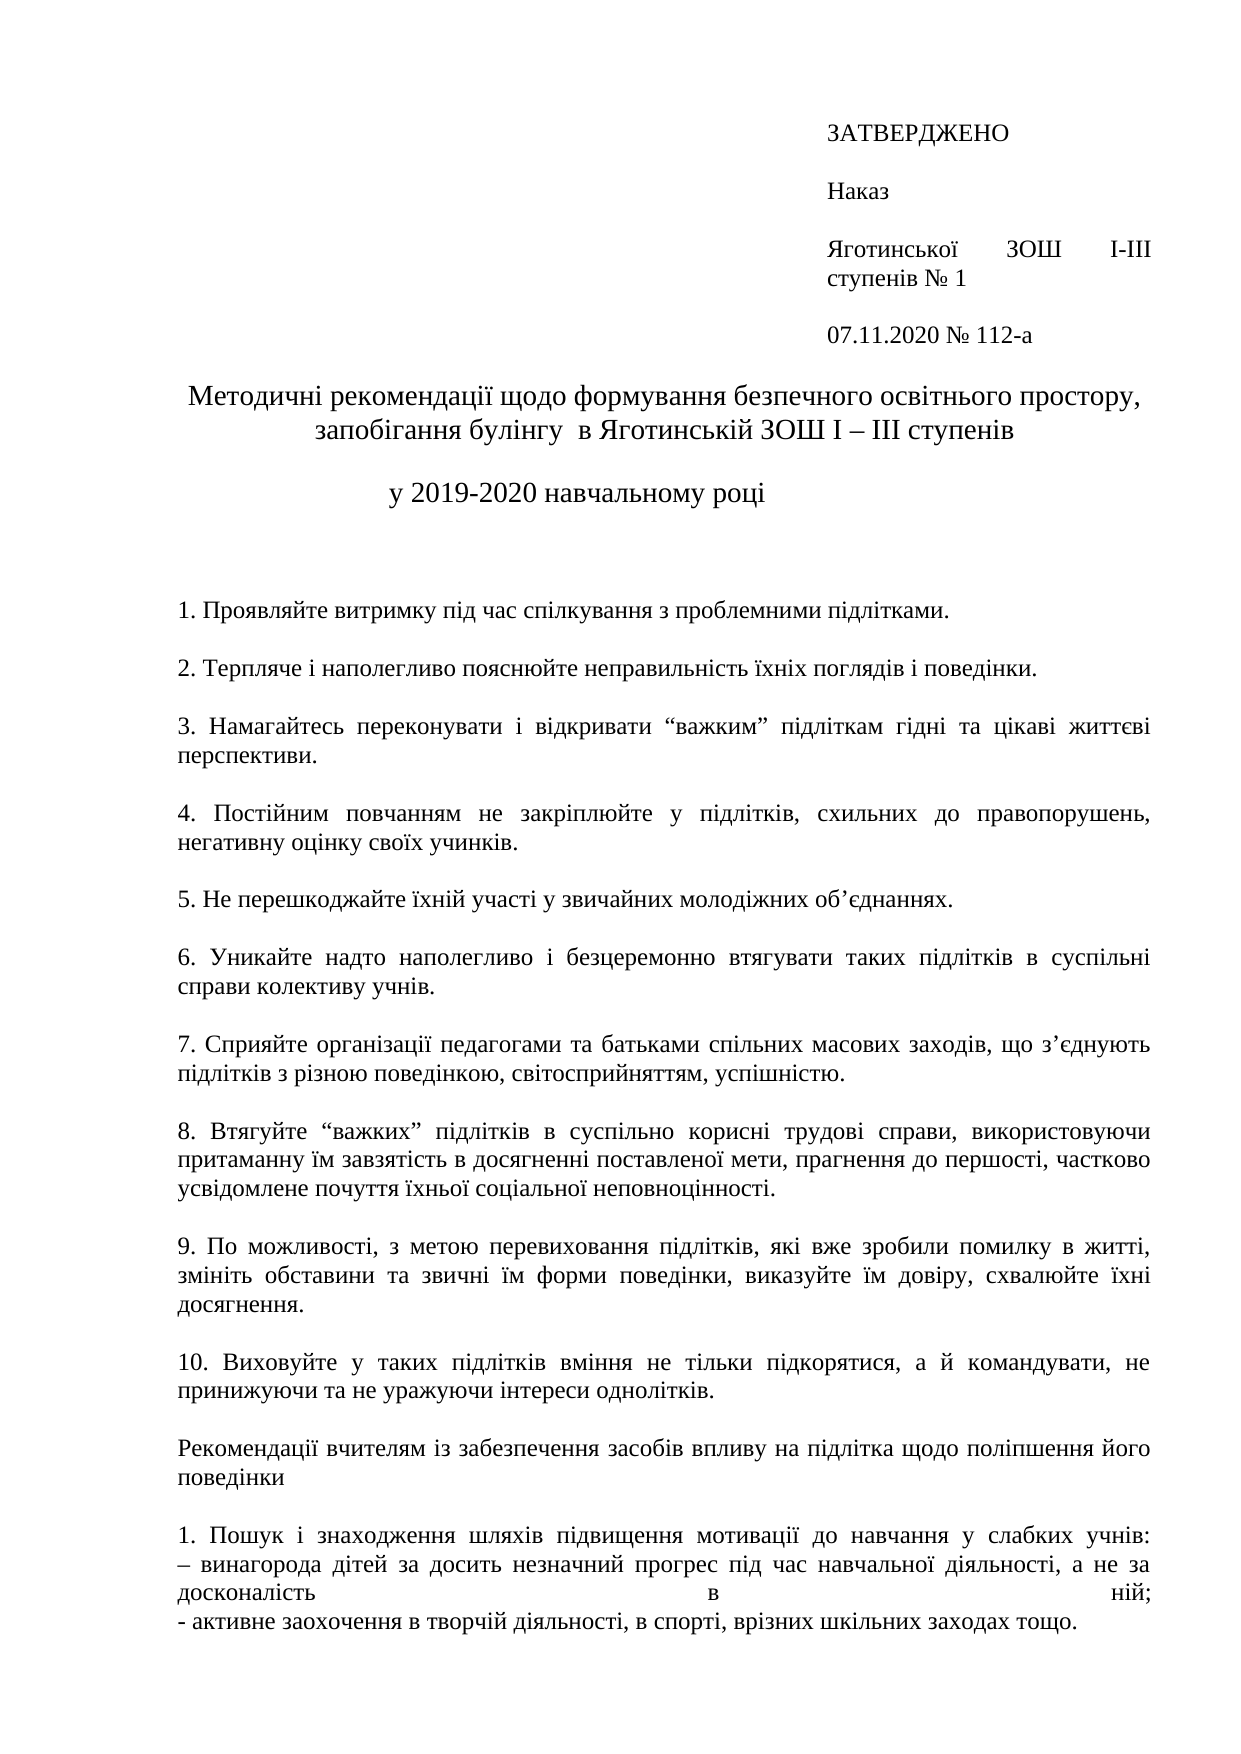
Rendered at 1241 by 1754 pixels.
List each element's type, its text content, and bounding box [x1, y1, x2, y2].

text 10. Виховуйте у таких підлітків вміння не тільки підкорятися, а й командувати, не принижуючи та не уражуючи інтереси однолітків. [177, 1347, 1152, 1404]
text 5. Не перешкоджайте їхній участі у звичайних молодіжних об’єднаннях. [177, 884, 1152, 913]
text 07.11.2020 № 112-а [827, 321, 1152, 349]
text 9. По можливості, з метою перевиховання підлітків, які вже зробили помилку в житті, змініть обставини та звичні їм форми поведінки, виказуйте їм довіру, схвалюйте їхні досягнення. [177, 1231, 1152, 1317]
text 1. Пошук і знаходження шляхів підвищення мотивації до навчання у слабких учнів: – винагорода дітей за досить незначний прогрес під час навчальної діяльності, а не за досконалість в ній; - активне заохочення в творчій діяльності, в спорті, врізних шкільних заходах тощо. [177, 1520, 1152, 1635]
text 2. Терпляче і наполегливо пояснюйте неправильність їхніх поглядів і поведінки. [177, 653, 1152, 682]
text 8. Втягуйте “важких” підлітків в суспільно корисні трудові справи, використовуючи притаманну їм завзятість в досягненні поставленої мети, прагнення до першості, частково усвідомлене почуття їхньої соціальної неповноцінності. [177, 1116, 1152, 1202]
text 4. Постійним повчанням не закріплюйте у підлітків, схильних до правопорушень, негативну оцінку своїх учинків. [177, 798, 1152, 855]
text ЗАТВЕРДЖЕНО [827, 118, 1152, 147]
text у 2019-2020 навчальному році [177, 475, 1152, 508]
text Наказ [827, 176, 1152, 205]
text Методичні рекомендації щодо формування безпечного освітнього простору, запобігання булінгу в Яготинській ЗОШ І – ІІІ ступенів [177, 378, 1152, 446]
text 1. Проявляйте витримку під час спілкування з проблемними підлітками. [177, 595, 1152, 624]
text 7. Сприяйте організації педагогами та батьками спільних масових заходів, що з’єднують підлітків з різною поведінкою, світосприйняттям, успішністю. [177, 1029, 1152, 1087]
text 3. Намагайтесь переконувати і відкривати “важким” підліткам гідні та цікаві життєві перспективи. [177, 711, 1152, 769]
text Яготинської ЗОШ І-ІІІ ступенів № 1 [827, 234, 1152, 291]
text 6. Уникайте надто наполегливо і безцеремонно втягувати таких підлітків в суспільні справи колективу учнів. [177, 942, 1152, 1000]
text Рекомендації вчителям із забезпечення засобів впливу на підлітка щодо поліпшення його поведінки [177, 1433, 1152, 1491]
